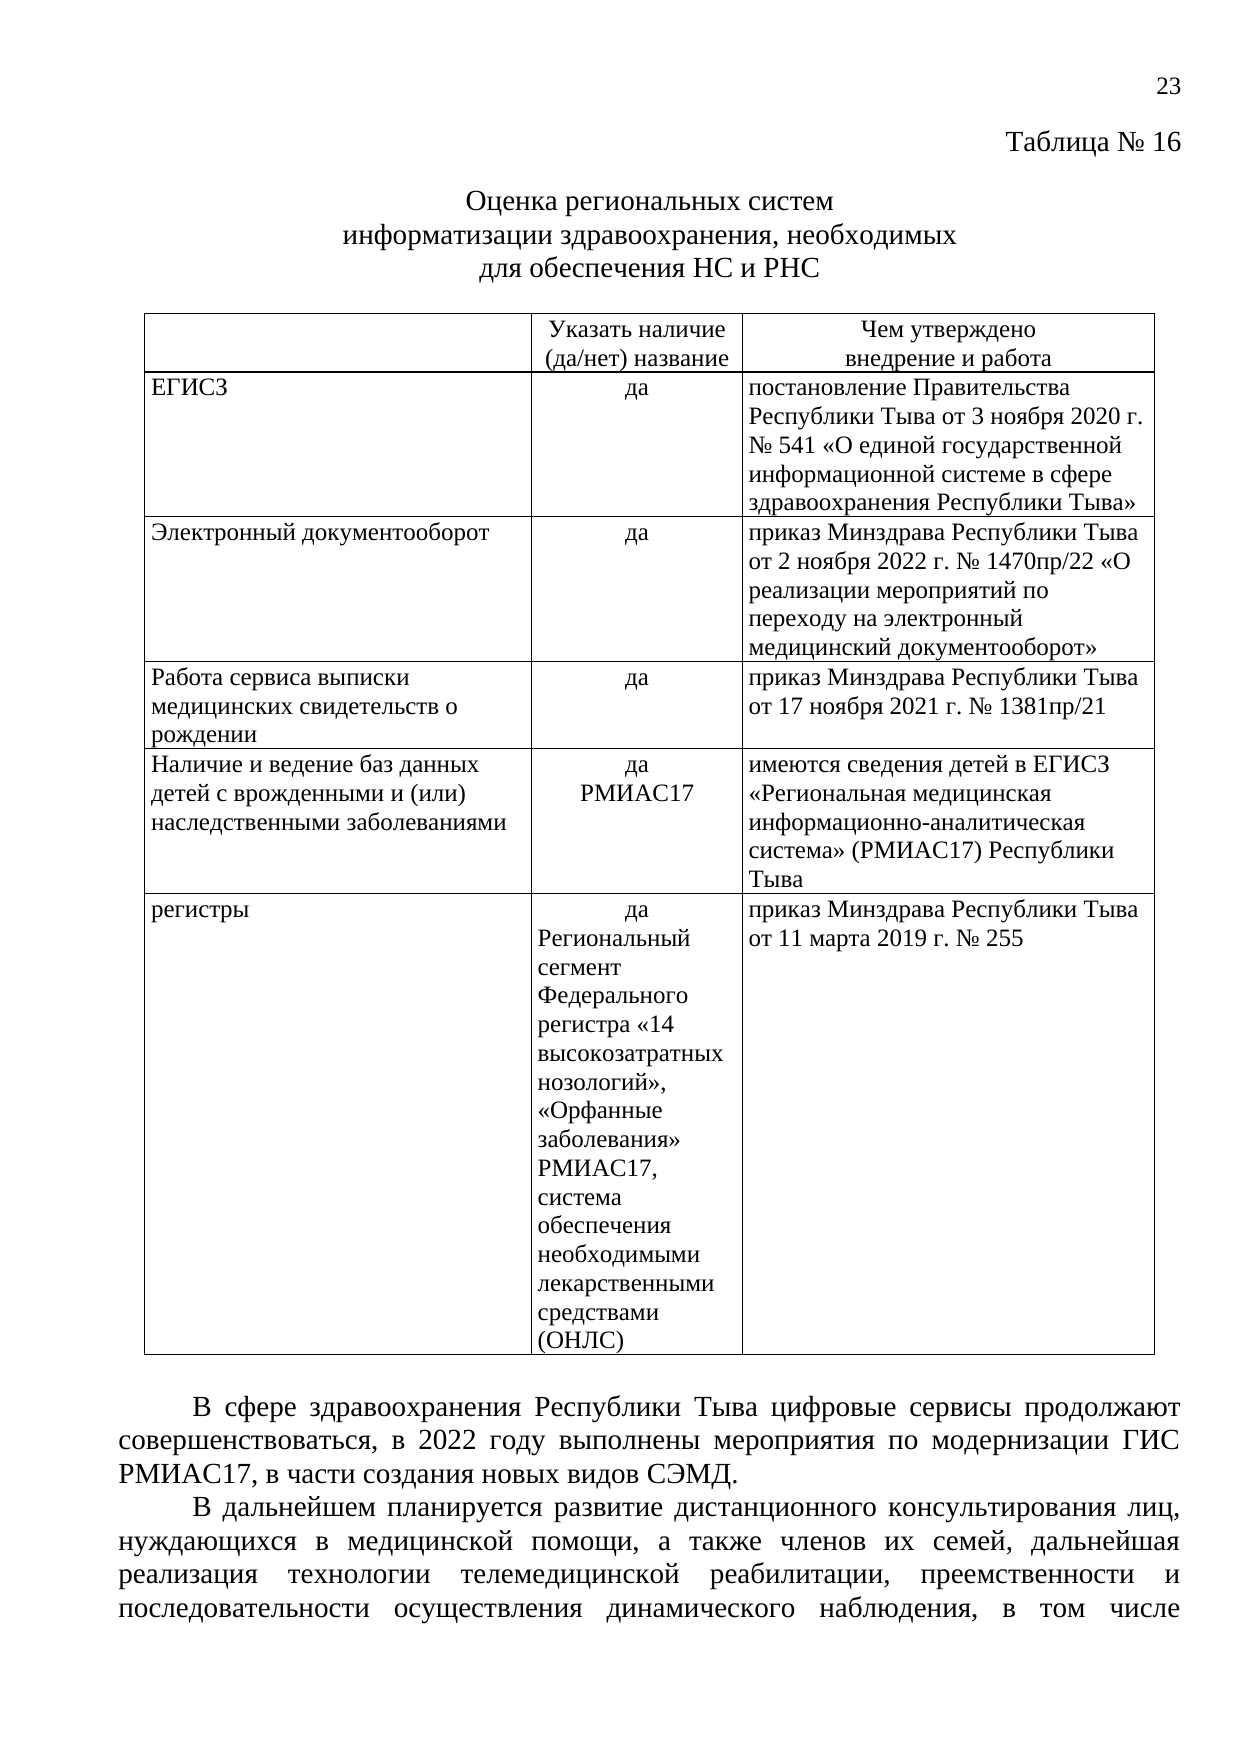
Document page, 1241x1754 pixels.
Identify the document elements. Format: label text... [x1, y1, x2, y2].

table_cell Наличие и ведение баз данных детей с врожденными и (или) наследственными заболеваниями [145, 749, 531, 893]
text В сфере здравоохранения Республики Тыва цифровые сервисы продолжают совершенствоваться, в 2022 году выполнены мероприятия по модернизации ГИС РМИАС17, в части создания новых видов СЭМД. [118, 1389, 1181, 1489]
table_cell постановление Правительства Республики Тыва от 3 ноября 2020 г. № 541 «О единой государственной информационной системе в сфере здравоохранения Республики Тыва» [743, 373, 1154, 516]
table_cell имеются сведения детей в ЕГИСЗ «Региональная медицинская информационно-аналитическая система» (РМИАС17) Республики Тыва [743, 749, 1154, 893]
table_cell да РМИАС17 [532, 749, 742, 893]
text информатизации здравоохранения, необходимых [118, 217, 1181, 251]
table_cell да Региональный сегмент Федерального регистра «14 высокозатратных нозологий», «Орфанные заболевания» РМИАС17, система обеспечения необходимыми лекарственными средствами (ОНЛС) [532, 894, 742, 1354]
table_header Чем утверждено внедрение и работа [743, 314, 1154, 371]
text для обеспечения НС и РНС [118, 251, 1181, 284]
table_cell да [532, 517, 742, 661]
text Таблица № 16 [118, 124, 1181, 157]
table_cell да [532, 662, 742, 748]
table_cell регистры [145, 894, 531, 1354]
table_cell приказ Минздрава Республики Тыва от 2 ноября 2022 г. № 1470пр/22 «О реализации мероприятий по переходу на электронный медицинский документооборот» [743, 517, 1154, 661]
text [118, 1489, 1181, 1623]
table_cell ЕГИСЗ [145, 373, 531, 516]
table_cell приказ Минздрава Республики Тыва от 17 ноября 2021 г. № 1381пр/21 [743, 662, 1154, 748]
table_header [145, 314, 531, 371]
table_header Указать наличие (да/нет) название [532, 314, 742, 371]
table_cell да [532, 373, 742, 516]
table_cell Работа сервиса выписки медицинских свидетельств о рождении [145, 662, 531, 748]
table_cell приказ Минздрава Республики Тыва от 11 марта 2019 г. № 255 [743, 894, 1154, 1354]
text Оценка региональных систем [118, 183, 1181, 217]
table_cell Электронный документооборот [145, 517, 531, 661]
